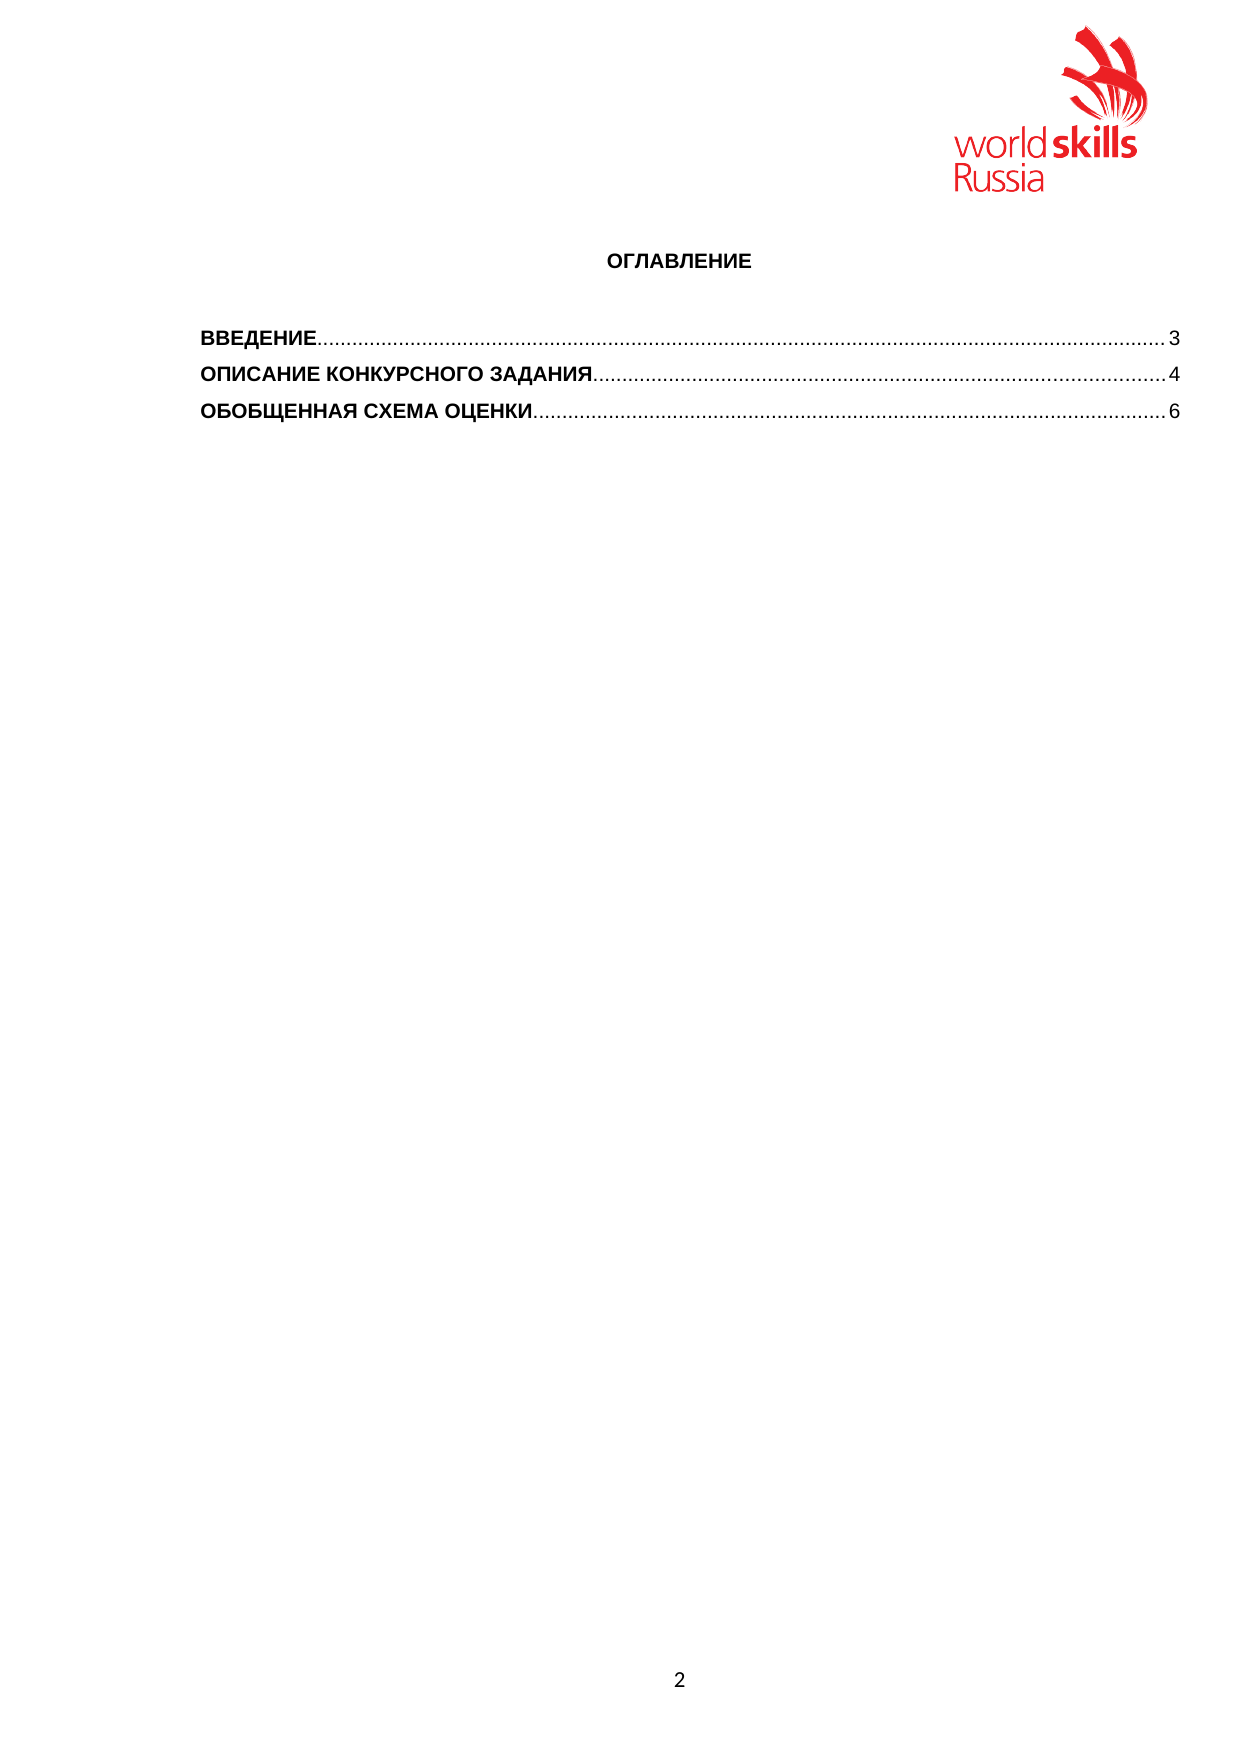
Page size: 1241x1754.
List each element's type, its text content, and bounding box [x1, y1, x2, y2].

text ОГЛАВЛЕНИЕ [177, 249, 1181, 273]
picture [954, 25, 1182, 192]
